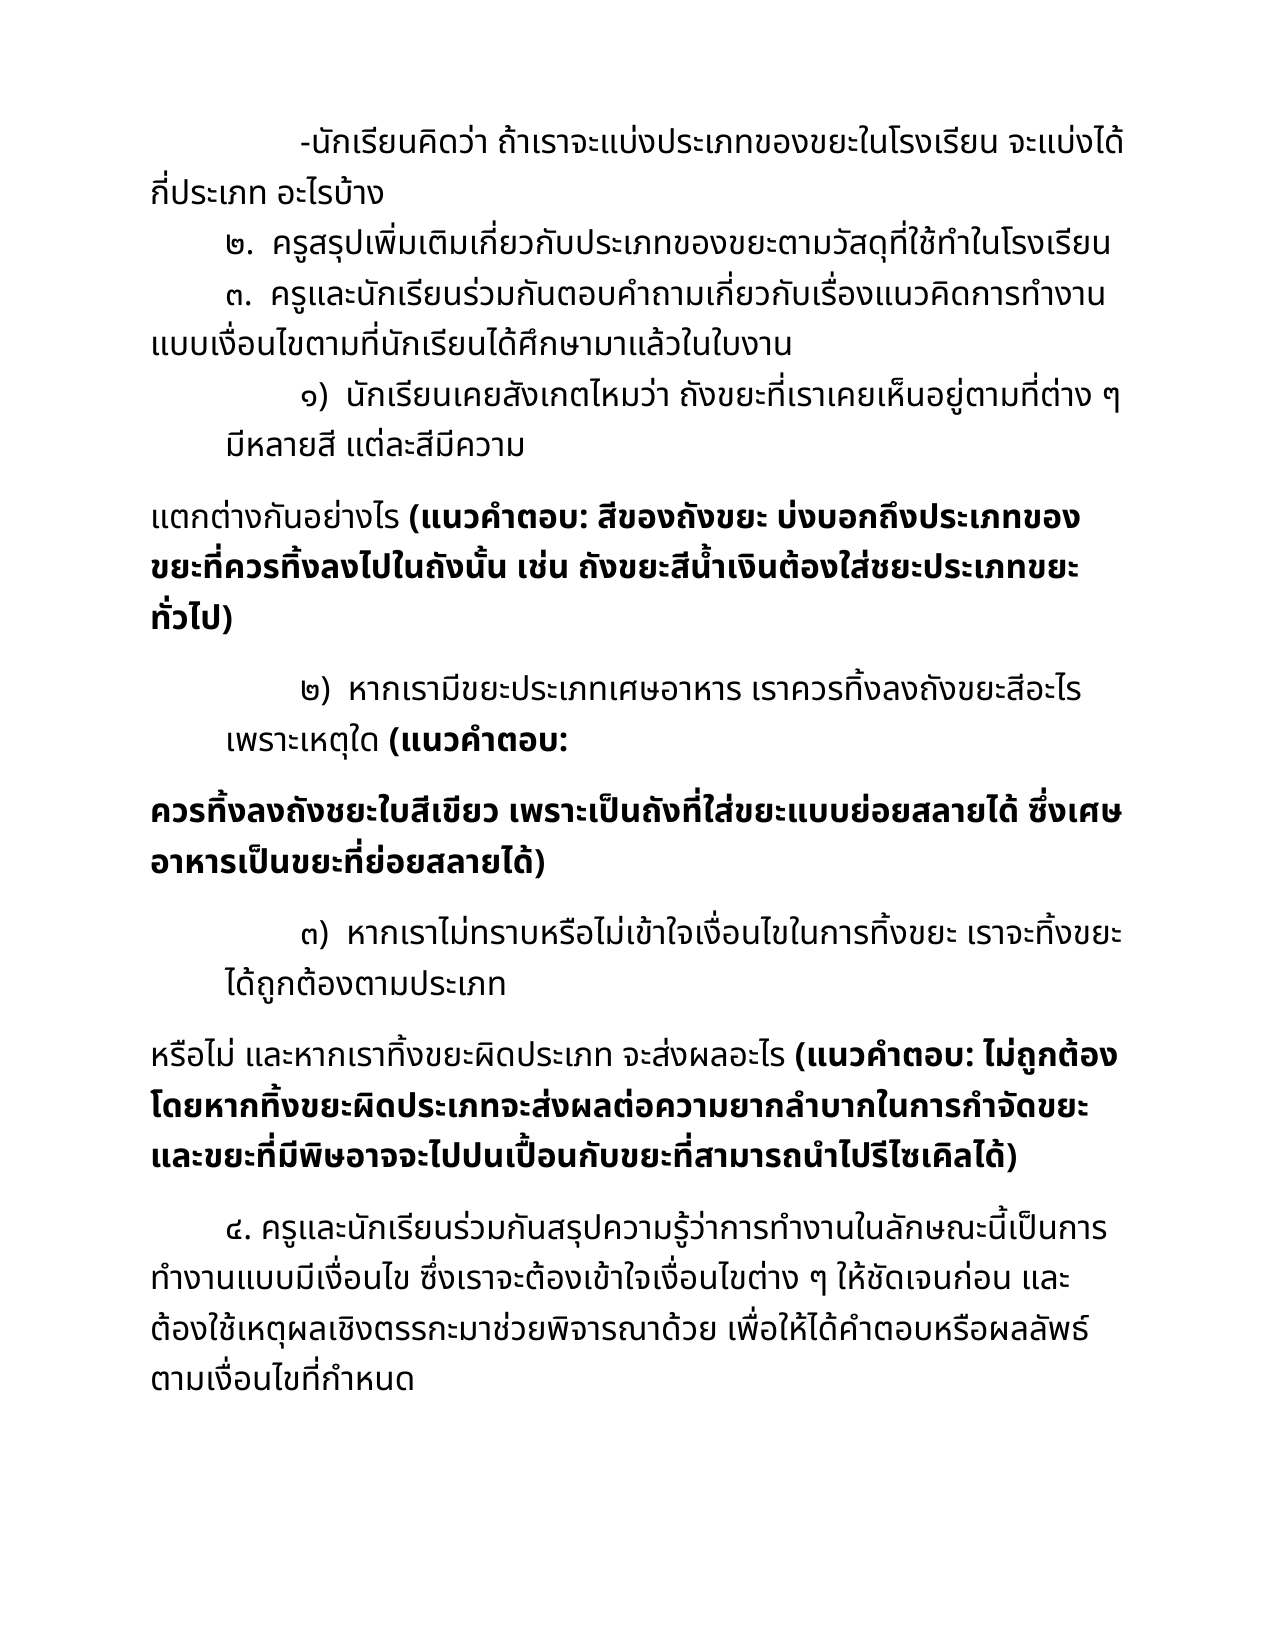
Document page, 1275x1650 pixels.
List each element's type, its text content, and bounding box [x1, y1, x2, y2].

text แตกต่างกันอย่างไร (แนวคำตอบ: สีของถังขยะ บ่งบอกถึงประเภทของขยะที่ควรทิ้งลงไปในถังนั้น เช่น ถังขยะสีน้ำเงินต้องใส่ชยะประเภทขยะทั่วไป) [150, 493, 1125, 644]
text ๔. ครูและนักเรียนร่วมกันสรุปความรู้ว่าการทำงานในลักษณะนี้เป็นการทำงานแบบมีเงื่อนไข ซึ่งเราจะต้องเข้าใจเงื่อนไขต่าง ๆ ให้ชัดเจนก่อน และต้องใช้เหตุผลเชิงตรรกะมาช่วยพิจารณาด้วย เพื่อให้ได้คำตอบหรือผลลัพธ์ตามเงื่อนไขที่กำหนด [150, 1203, 1125, 1405]
text หรือไม่ และหากเราทิ้งขยะผิดประเภท จะส่งผลอะไร (แนวคำตอบ: ไม่ถูกต้อง โดยหากทิ้งขยะผิดประเภทจะส่งผลต่อความยากลำบากในการกำจัดขยะ และขยะที่มีพิษอาจจะไปปนเปื้อนกับขยะที่สามารถนำไปรีไซเคิลได้) [150, 1031, 1125, 1183]
text ๑) นักเรียนเคยสังเกตไหมว่า ถังขยะที่เราเคยเห็นอยู่ตามที่ต่าง ๆ มีหลายสี แต่ละสีมีความ [225, 371, 1125, 472]
text ๓. ครูและนักเรียนร่วมกันตอบคำถามเกี่ยวกับเรื่องแนวคิดการทำงานแบบเงื่อนไขตามที่นักเรียนได้ศึกษามาแล้วในใบงาน [150, 270, 1125, 371]
text ๒. ครูสรุปเพิ่มเติมเกี่ยวกับประเภทของขยะตามวัสดุที่ใช้ทำในโรงเรียน [150, 219, 1125, 270]
text ๓) หากเราไม่ทราบหรือไม่เข้าใจเงื่อนไขในการทิ้งขยะ เราจะทิ้งขยะได้ถูกต้องตามประเภท [225, 909, 1125, 1010]
text ๒) หากเรามีขยะประเภทเศษอาหาร เราควรทิ้งลงถังขยะสีอะไรเพราะเหตุใด (แนวคำตอบ: [225, 665, 1125, 766]
text ควรทิ้งลงถังชยะใบสีเขียว เพราะเป็นถังที่ใส่ขยะแบบย่อยสลายได้ ซึ่งเศษอาหารเป็นขยะที่ย่อยสลายได้) [150, 787, 1125, 888]
text -นักเรียนคิดว่า ถ้าเราจะแบ่งประเภทของขยะในโรงเรียน จะแบ่งได้กี่ประเภท อะไรบ้าง [150, 118, 1125, 219]
